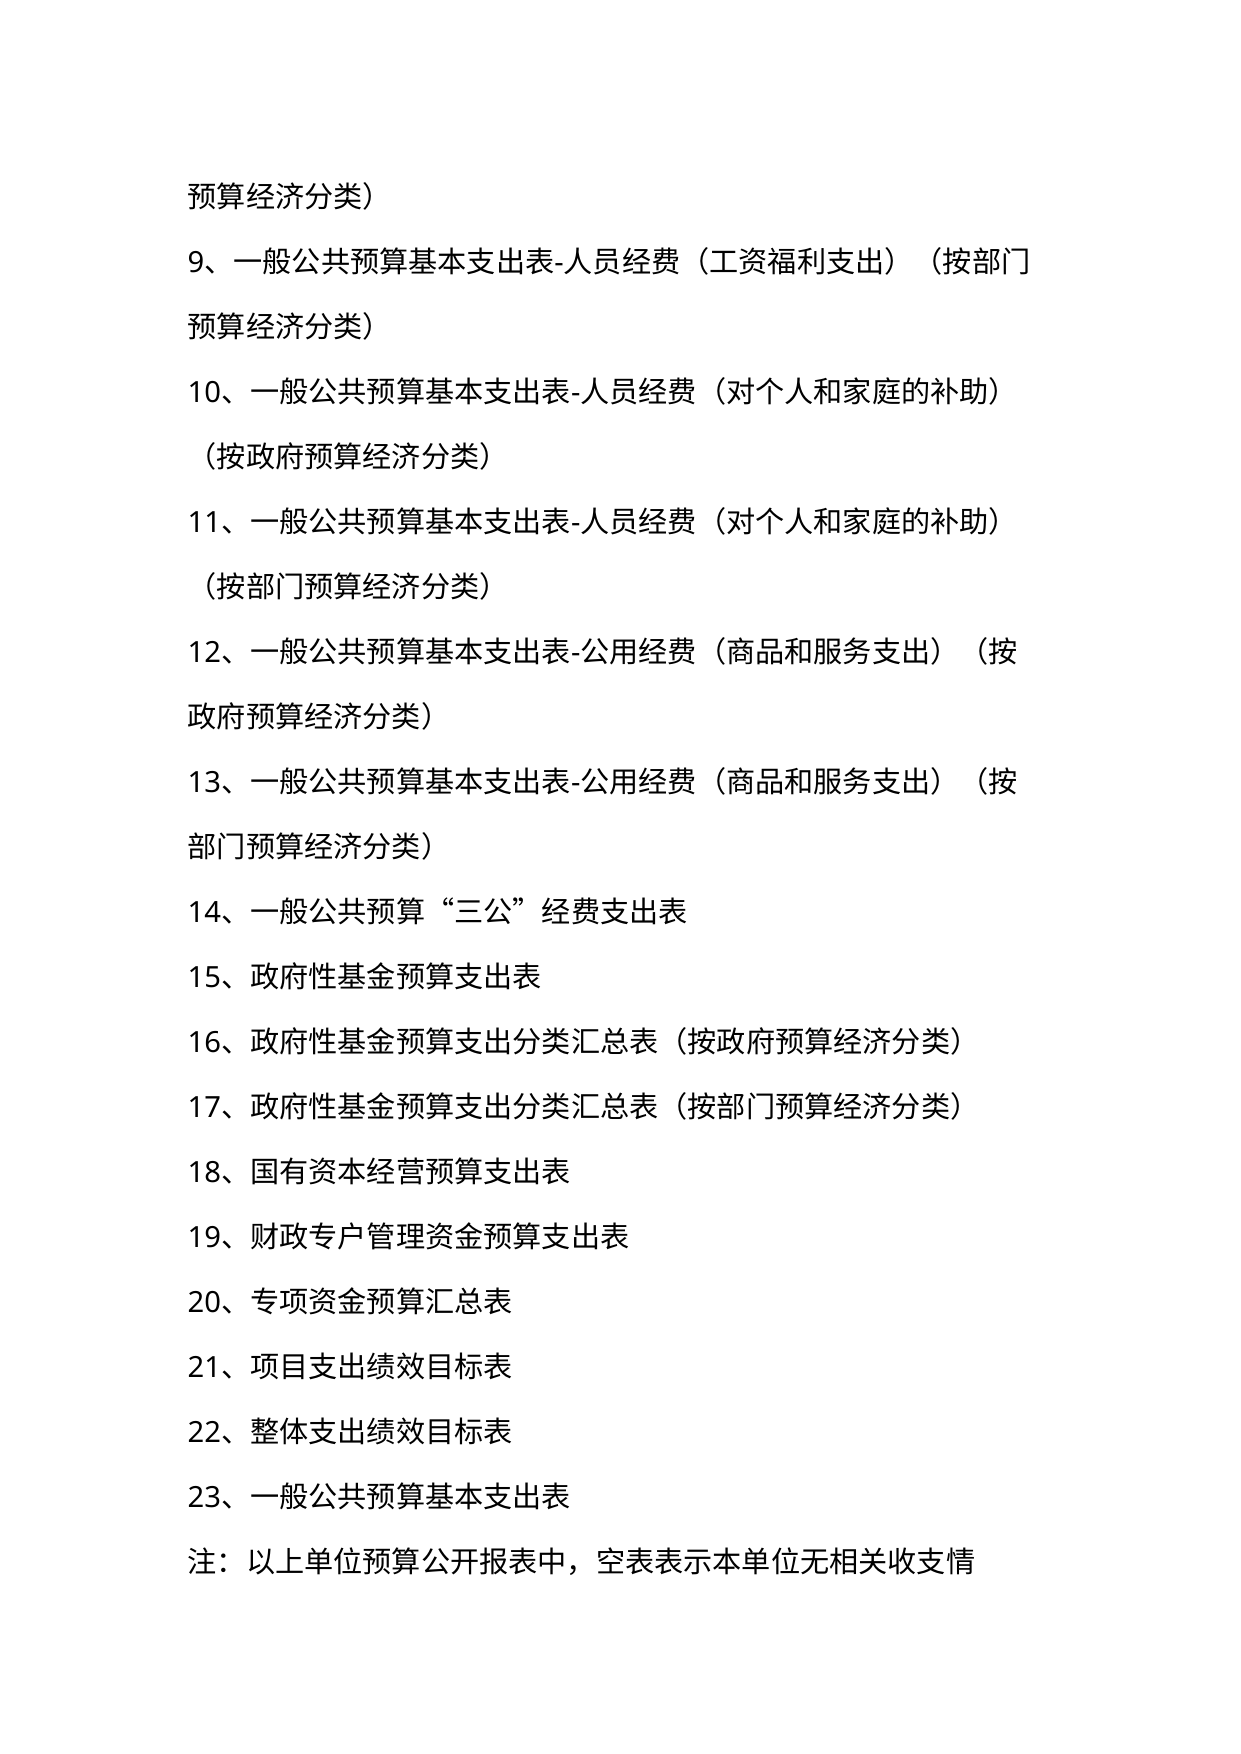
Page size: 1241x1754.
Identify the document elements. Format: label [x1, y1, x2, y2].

table_cell [176, 162, 1041, 1592]
